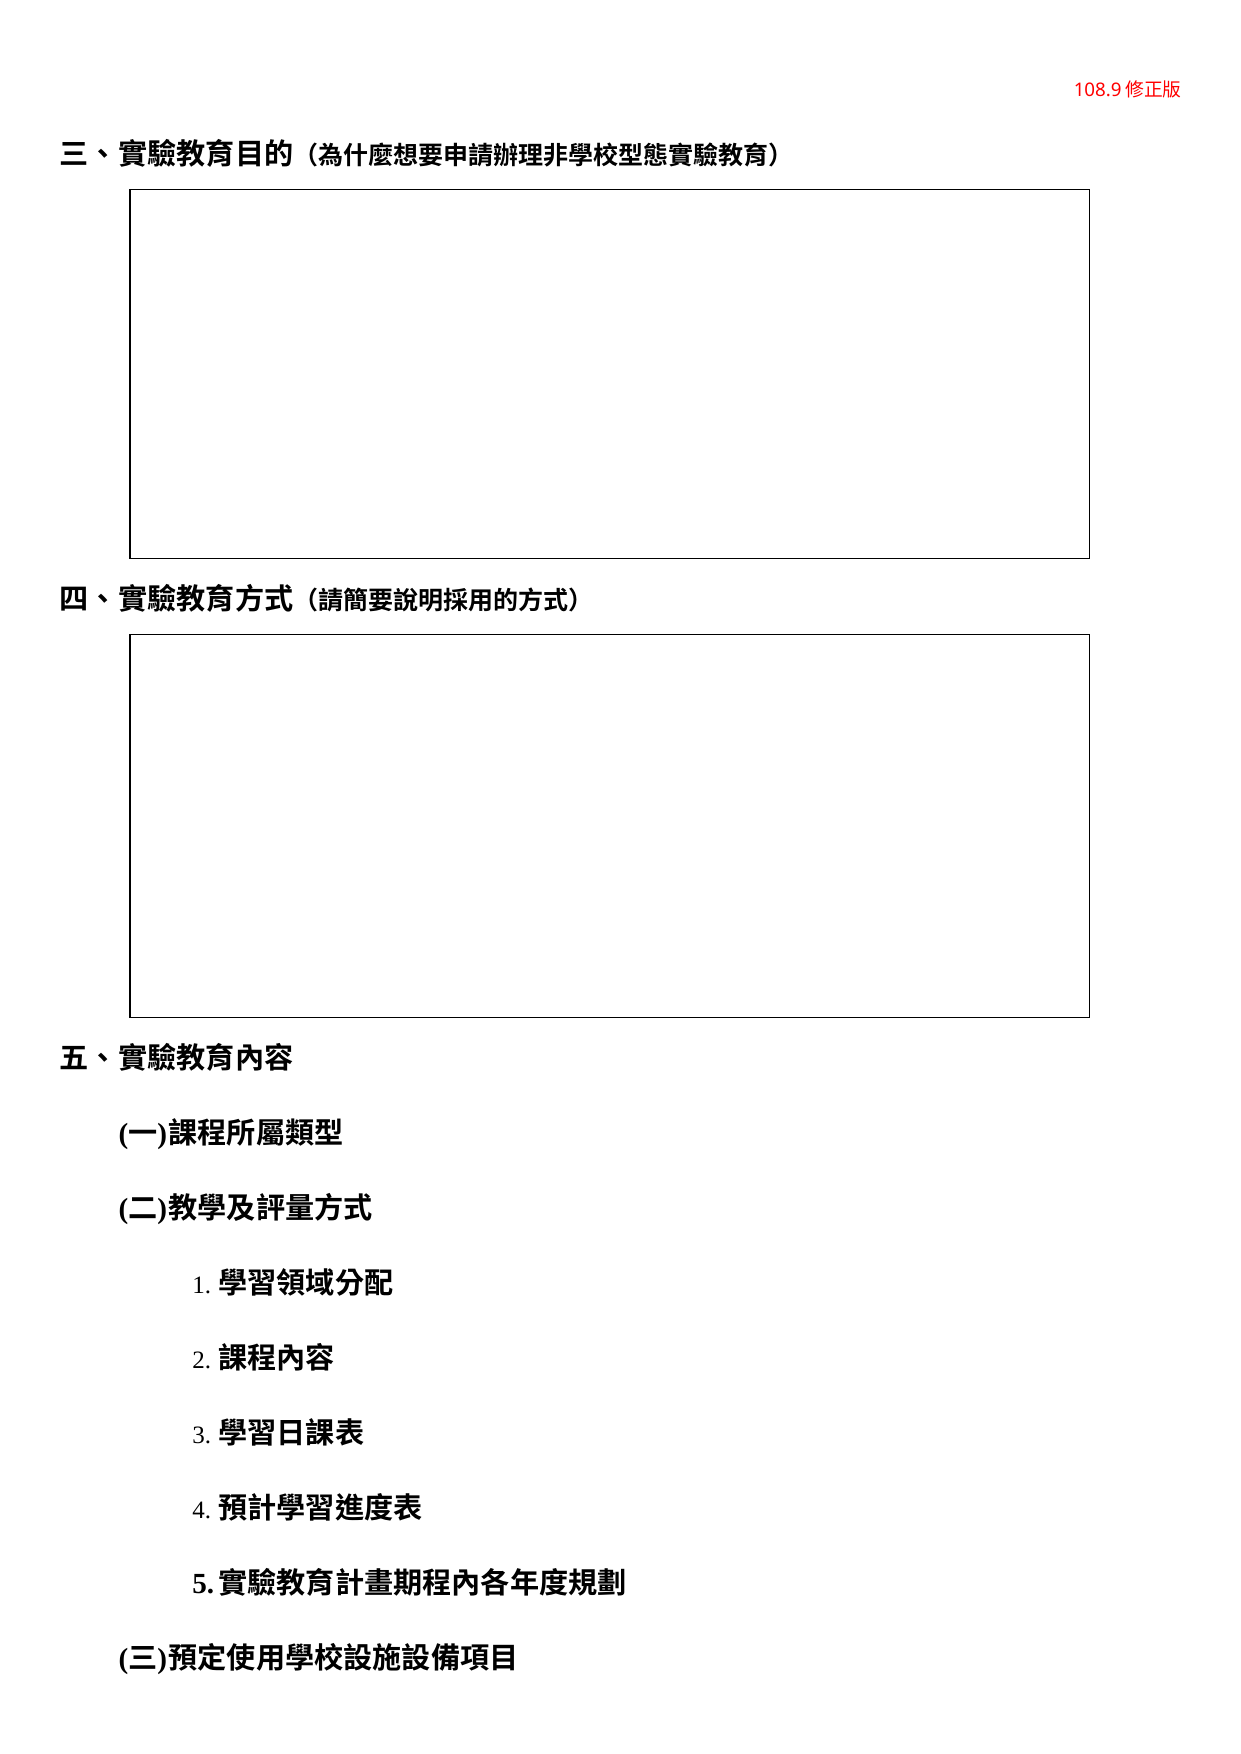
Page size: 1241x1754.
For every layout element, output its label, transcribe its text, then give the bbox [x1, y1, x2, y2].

list 實驗教育計畫期程內各年度規劃 [192, 1543, 1181, 1618]
list 實驗教育內容 [59, 1018, 1181, 1093]
table_header [131, 635, 1089, 1017]
list 預計學習進度表 [192, 1468, 1181, 1543]
table_header [131, 190, 1089, 558]
list 課程所屬類型 [118, 1093, 1181, 1168]
list 實驗教育方式（請簡要說明採用的方式） [59, 559, 1181, 634]
list 教學及評量方式 [118, 1168, 1181, 1243]
list 實驗教育目的（為什麼想要申請辦理非學校型態實驗教育） [59, 114, 1181, 189]
list 課程內容 [192, 1318, 1181, 1393]
list 預定使用學校設施設備項目 [118, 1618, 1181, 1693]
list 學習日課表 [192, 1393, 1181, 1468]
list 學習領域分配 [192, 1243, 1181, 1318]
